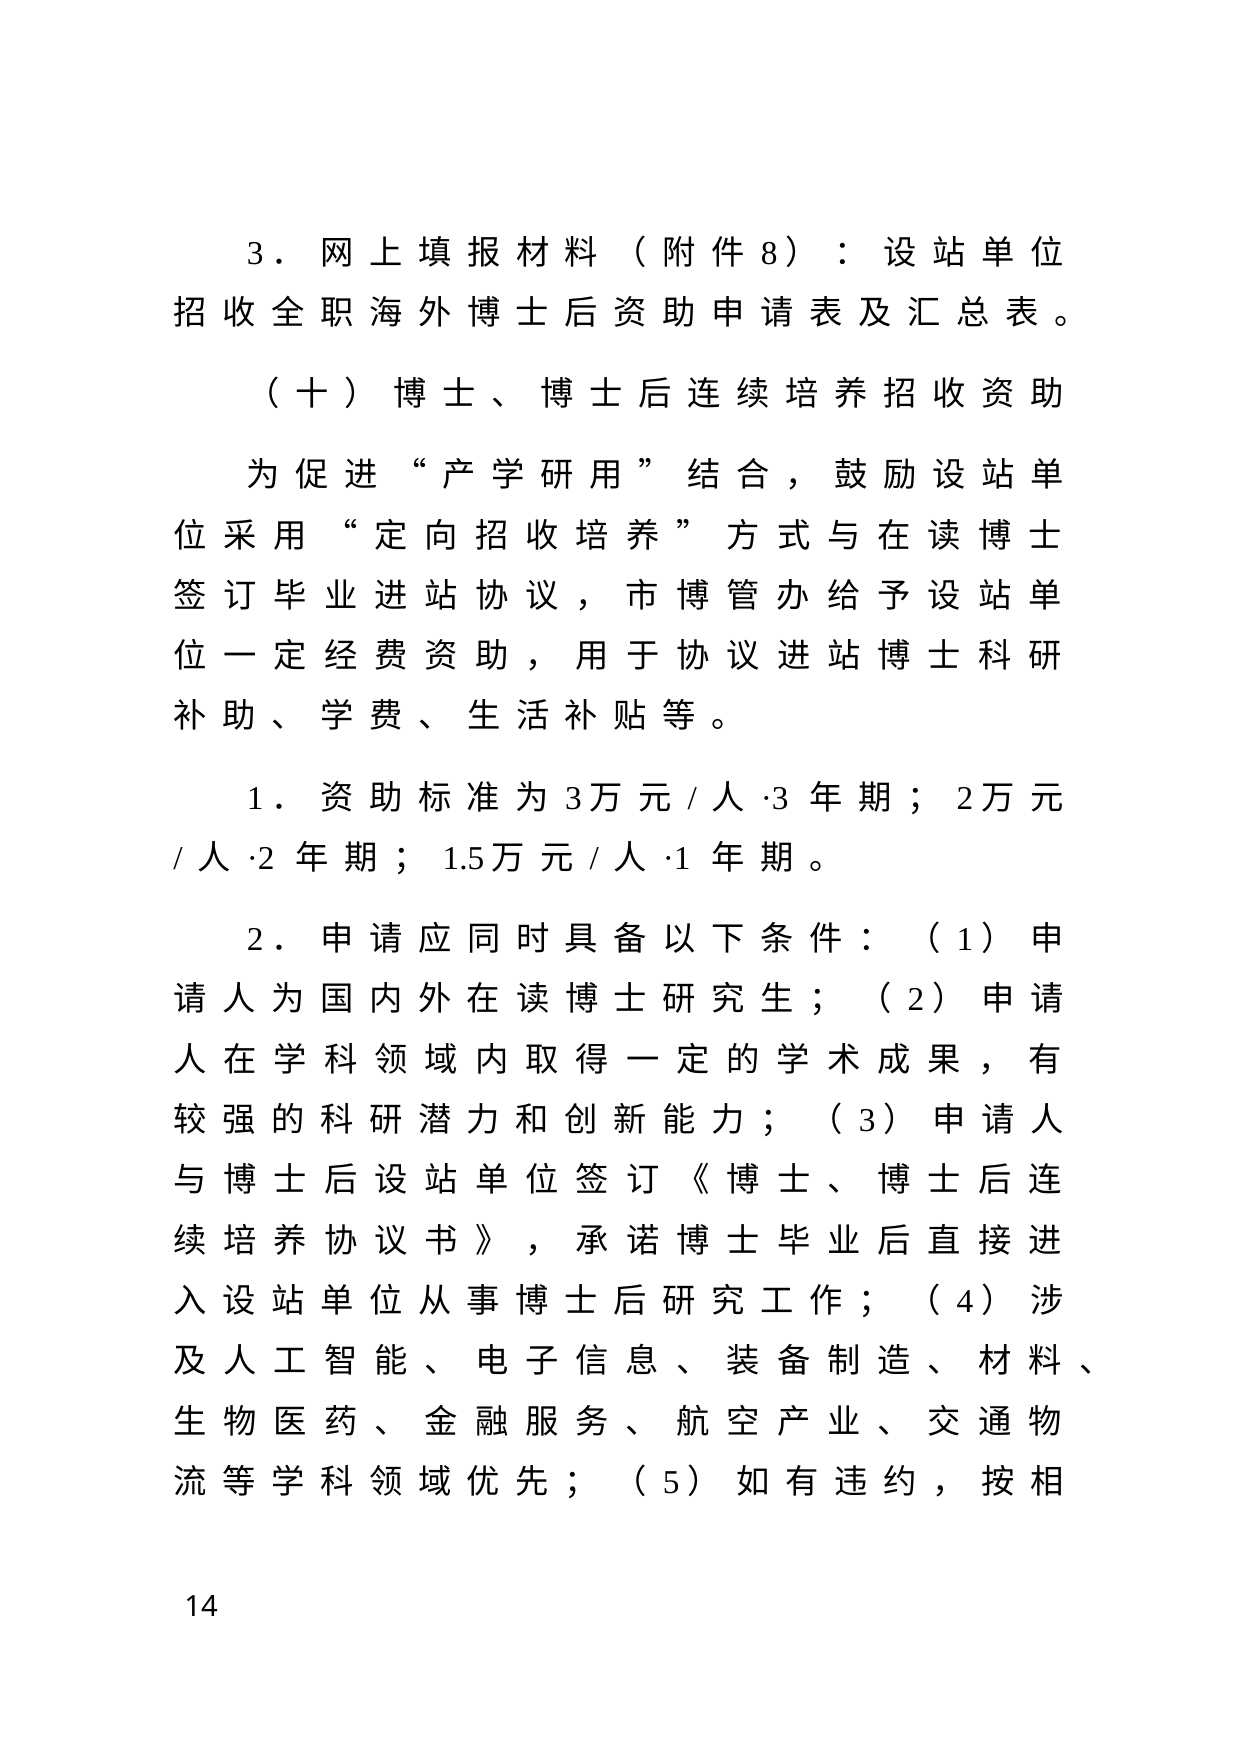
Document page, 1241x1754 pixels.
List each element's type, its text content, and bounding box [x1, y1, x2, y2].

text 1．资助标准为3万元/人·3年期；2万元/人·2年期；1.5万元/人·1年期。 [173, 764, 1079, 885]
text 3．网上填报材料（附件8）：设站单位招收全职海外博士后资助申请表及汇总表。 [173, 219, 1079, 340]
text （十）博士、博士后连续培养招收资助 [173, 361, 1079, 421]
text 为促进“产学研用”结合，鼓励设站单位采用“定向招收培养”方式与在读博士签订毕业进站协议，市博管办给予设站单位一定经费资助，用于协议进站博士科研补助、学费、生活补贴等。 [173, 442, 1079, 743]
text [173, 906, 1079, 1509]
